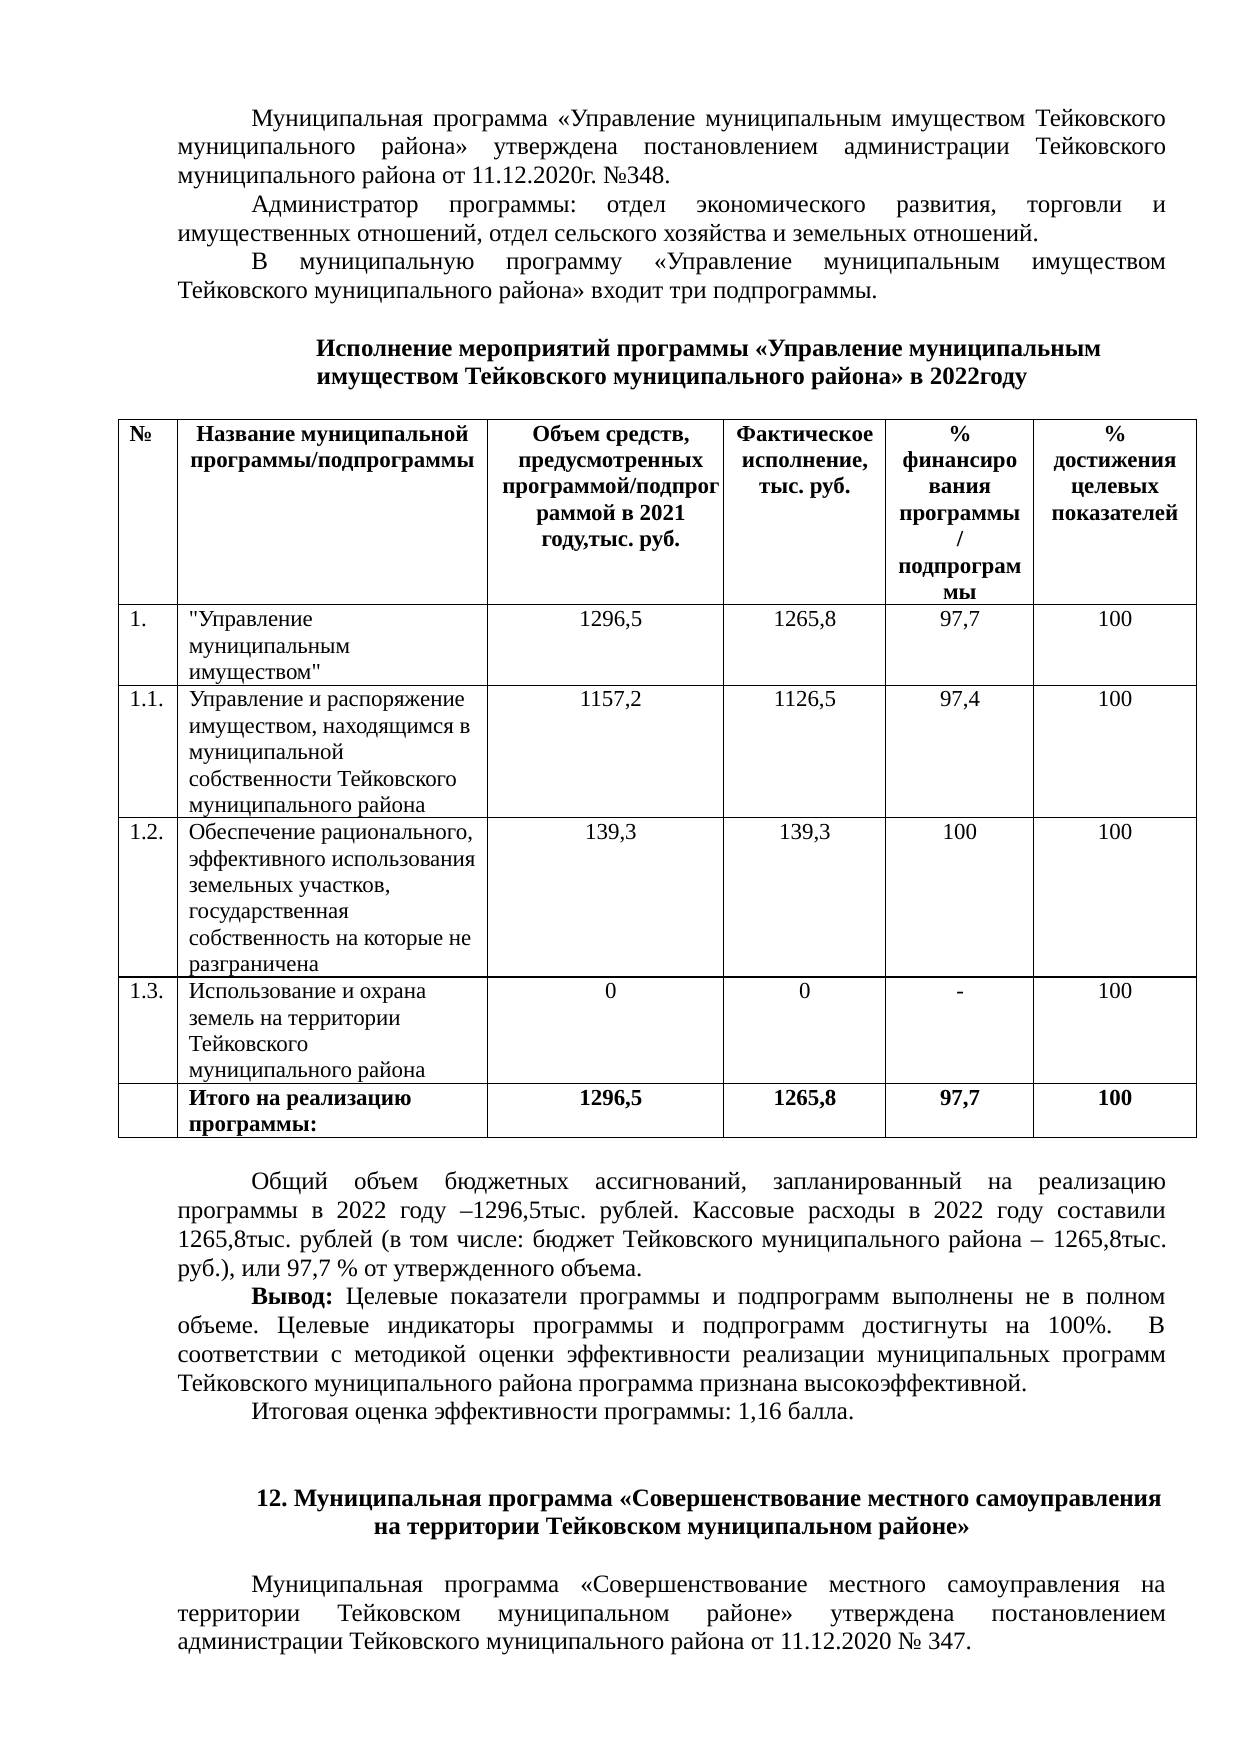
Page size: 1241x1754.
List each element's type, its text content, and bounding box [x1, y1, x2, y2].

table_cell 1.3. [119, 978, 177, 1083]
text Муниципальная программа «Управление муниципальным имуществом Тейковского муниципального района» утверждена постановлением администрации Тейковского муниципального района от 11.12.2020г. №348. [177, 103, 1167, 189]
table_cell Управление и распоряжение имуществом, находящимся в муниципальной собственности Тейковского муниципального района [178, 686, 487, 817]
table_cell 100 [886, 818, 1033, 976]
table_header % достижения целевых показателей [1034, 420, 1196, 604]
table_cell 1. [119, 605, 177, 684]
table_cell 1296,5 [488, 1084, 723, 1137]
table_cell 100 [1034, 605, 1196, 684]
table_cell 1265,8 [724, 1084, 885, 1137]
text Общий объем бюджетных ассигнований, запланированный на реализацию программы в 2022 году –1296,5тыс. рублей. Кассовые расходы в 2022 году составили 1265,8тыс. рублей (в том числе: бюджет Тейковского муниципального района – 1265,8тыс. руб.), или 97,7 % от утвержденного объема. [177, 1166, 1167, 1281]
table_header Название муниципальной программы/подпрограммы [178, 420, 487, 604]
text 12. Муниципальная программа «Совершенствование местного самоуправления на территории Тейковском муниципальном районе» [177, 1483, 1167, 1540]
text Администратор программы: отдел экономического развития, торговли и имущественных отношений, отдел сельского хозяйства и земельных отношений. [177, 189, 1167, 246]
table_cell 1126,5 [724, 686, 885, 817]
text Исполнение мероприятий программы «Управление муниципальным имуществом Тейковского муниципального района» в 2022году [177, 333, 1167, 390]
text В муниципальную программу «Управление муниципальным имуществом Тейковского муниципального района» входит три подпрограммы. [177, 246, 1167, 304]
table_cell 100 [1034, 686, 1196, 817]
table_header Объем средств, предусмотренных программой/подпрограммой в 2021 году,тыс. руб. [488, 420, 723, 604]
table_cell Итого на реализацию программы: [178, 1084, 487, 1137]
table_header Фактическое исполнение, тыс. руб. [724, 420, 885, 604]
table_cell 97,4 [886, 686, 1033, 817]
table_cell 139,3 [724, 818, 885, 976]
table_cell 0 [724, 978, 885, 1083]
table_cell 97,7 [886, 1084, 1033, 1137]
table_cell "Управление муниципальным имуществом" [178, 605, 487, 684]
table_cell 100 [1034, 818, 1196, 976]
table_header № [119, 420, 177, 604]
table_cell Использование и охрана земель на территории Тейковского муниципального района [178, 978, 487, 1083]
table_cell [119, 1084, 177, 1137]
text Муниципальная программа «Совершенствование местного самоуправления на территории Тейковском муниципальном районе» утверждена постановлением администрации Тейковского муниципального района от 11.12.2020 № 347. [177, 1569, 1167, 1655]
table_header % финансирования программы/подпрограммы [886, 420, 1033, 604]
text Вывод: Целевые показатели программы и подпрограмм выполнены не в полном объеме. Целевые индикаторы программы и подпрограмм достигнуты на 100%. В соответствии с методикой оценки эффективности реализации муниципальных программ Тейковского муниципального района программа признана высокоэффективной. [177, 1281, 1167, 1396]
table_cell 1265,8 [724, 605, 885, 684]
table_cell 97,7 [886, 605, 1033, 684]
table_cell - [886, 978, 1033, 1083]
table_cell 0 [488, 978, 723, 1083]
table_cell 1157,2 [488, 686, 723, 817]
table_cell Обеспечение рационального, эффективного использования земельных участков, государственная собственность на которые не разграничена [178, 818, 487, 976]
table_cell 1.2. [119, 818, 177, 976]
table_cell 100 [1034, 1084, 1196, 1137]
text Итоговая оценка эффективности программы: 1,16 балла. [177, 1396, 1167, 1425]
table_cell 1296,5 [488, 605, 723, 684]
table_cell 1.1. [119, 686, 177, 817]
table_cell 139,3 [488, 818, 723, 976]
table_cell 100 [1034, 978, 1196, 1083]
